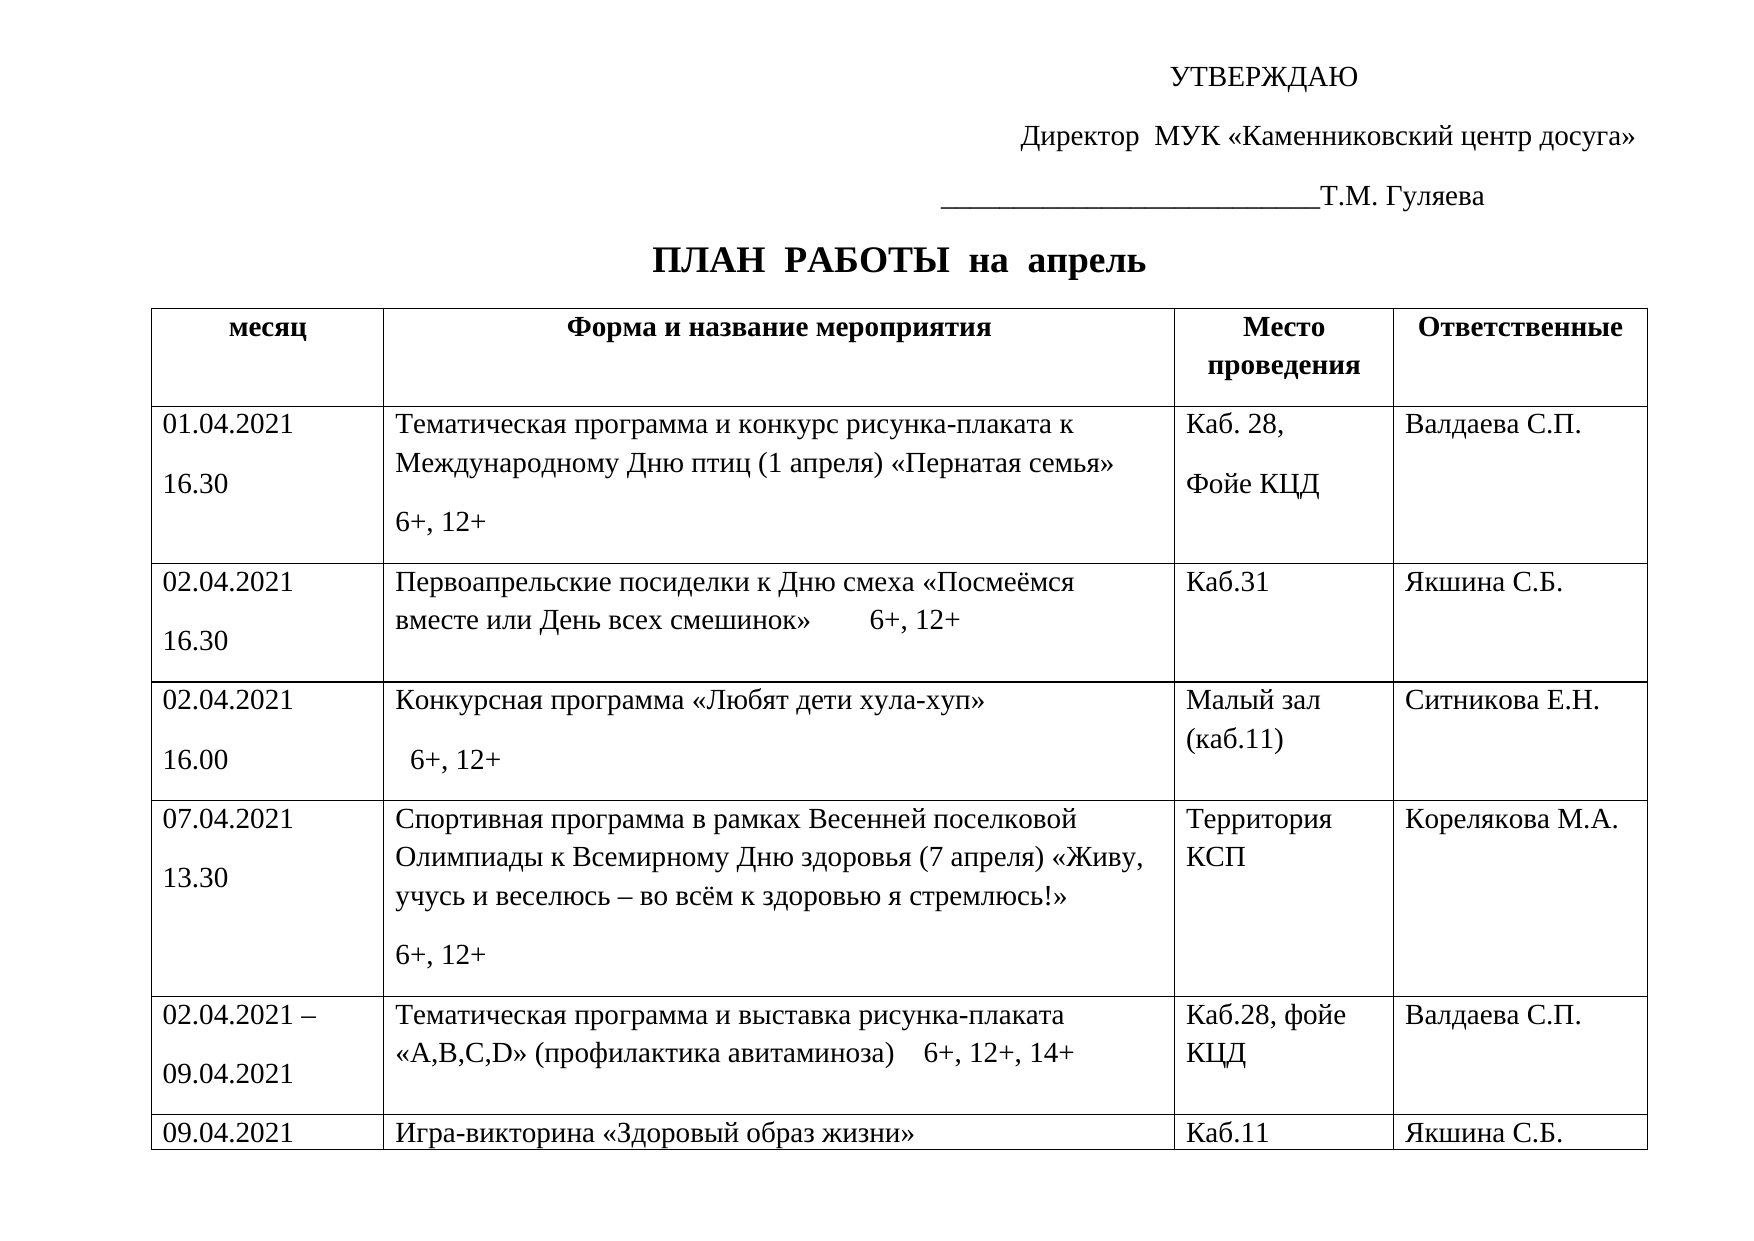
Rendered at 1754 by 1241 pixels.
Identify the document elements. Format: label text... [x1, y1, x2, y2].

table_cell 02.04.2021 – 09.04.2021 [152, 997, 383, 1114]
table_cell 07.04.2021 13.30 [152, 801, 383, 996]
table_cell Каб. 28, Фойе КЦД [1175, 407, 1393, 563]
table_cell Каб.31 [1175, 564, 1393, 681]
table_cell 02.04.2021 16.30 [152, 564, 383, 681]
table_cell Каб.11 [1175, 1115, 1393, 1149]
text ПЛАН РАБОТЫ на апрель [162, 237, 1636, 280]
text УТВЕРЖДАЮ [162, 59, 1636, 93]
text __________________________Т.М. Гуляева [162, 178, 1636, 211]
table_cell Якшина С.Б. [1394, 1115, 1647, 1149]
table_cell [384, 1115, 1174, 1149]
table_header месяц [152, 309, 383, 406]
table_cell Малый зал (каб.11) [1175, 683, 1393, 800]
table_cell Валдаева С.П. [1394, 997, 1647, 1114]
table_cell Ситникова Е.Н. [1394, 683, 1647, 800]
table_cell Конкурсная программа «Любят дети хула-хуп» 6+, 12+ [384, 683, 1174, 800]
table_cell Тематическая программа и выставка рисунка-плаката «A,B,C,D» (профилактика авитаминоза) 6+, 12+, 14+ [384, 997, 1174, 1114]
table_header Форма и название мероприятия [384, 309, 1174, 406]
table_cell 02.04.2021 16.00 [152, 683, 383, 800]
table_cell Первоапрельские посиделки к Дню смеха «Посмеёмся вместе или День всех смешинок» 6+, 12+ [384, 564, 1174, 681]
table_cell Территория КСП [1175, 801, 1393, 996]
table_cell Якшина С.Б. [1394, 564, 1647, 681]
table_cell Тематическая программа и конкурс рисунка-плаката к Международному Дню птиц (1 апреля) «Пернатая семья» 6+, 12+ [384, 407, 1174, 563]
table_cell Каб.28, фойе КЦД [1175, 997, 1393, 1114]
table_cell Валдаева С.П. [1394, 407, 1647, 563]
table_cell 01.04.2021 16.30 [152, 407, 383, 563]
table_cell Корелякова М.А. [1394, 801, 1647, 996]
table_cell 09.04.2021 16.00 [152, 1115, 383, 1149]
table_cell Спортивная программа в рамках Весенней поселковой Олимпиады к Всемирному Дню здоровья (7 апреля) «Живу, учусь и веселюсь – во всём к здоровью я стремлюсь!» 6+, 12+ [384, 801, 1174, 996]
text Директор МУК «Каменниковский центр досуга» [162, 118, 1636, 152]
table_header Место проведения [1175, 309, 1393, 406]
table_header Ответственные [1394, 309, 1647, 406]
